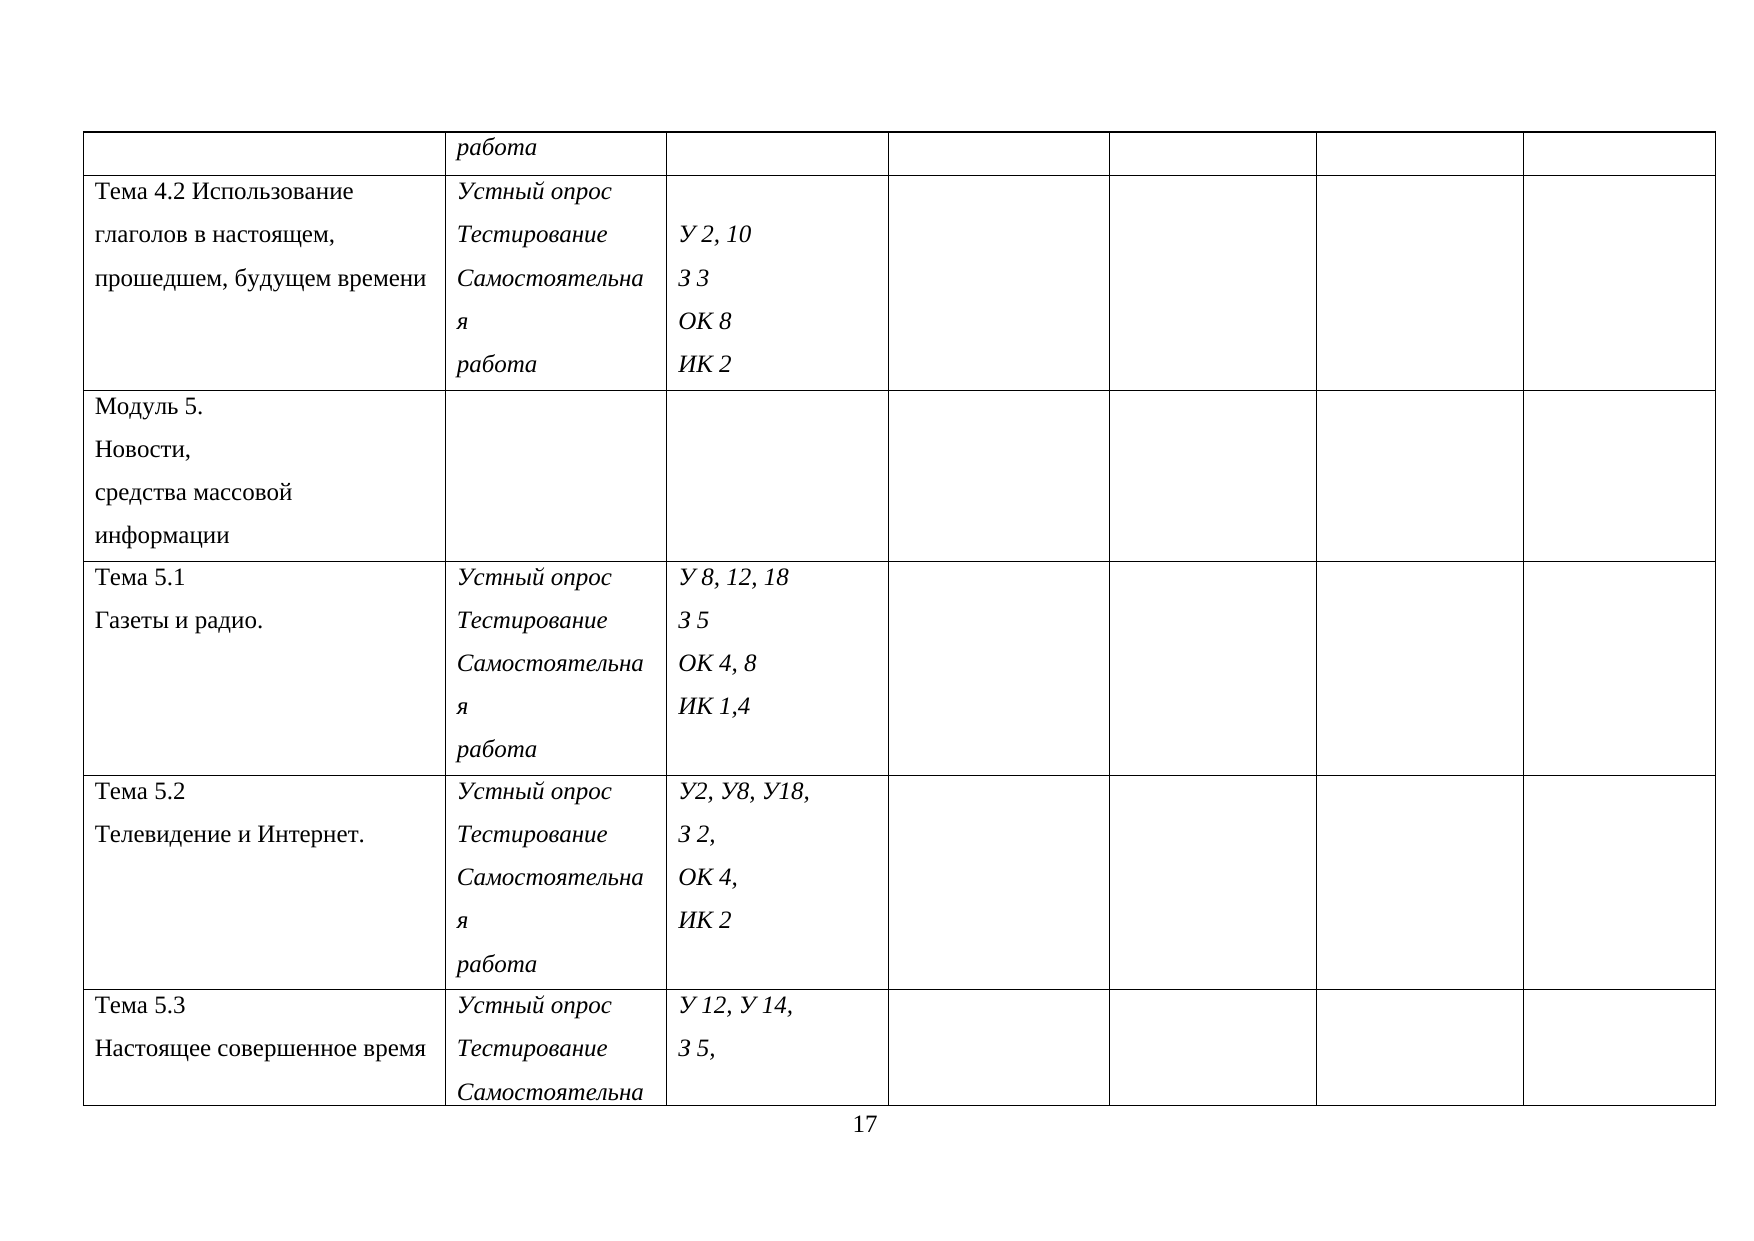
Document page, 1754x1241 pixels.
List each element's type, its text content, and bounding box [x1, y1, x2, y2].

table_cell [667, 990, 888, 1105]
table_cell [1317, 176, 1523, 390]
table_cell [1317, 990, 1523, 1105]
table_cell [667, 133, 888, 175]
table_cell [889, 133, 1109, 175]
table_cell Тема 5.2 Телевидение и Интернет. [84, 776, 445, 989]
table_cell [889, 391, 1109, 561]
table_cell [446, 133, 666, 175]
table_cell [889, 562, 1109, 775]
table_cell [1524, 391, 1715, 561]
table_cell [1317, 133, 1523, 175]
table_cell [1110, 776, 1316, 989]
table_cell [1317, 776, 1523, 989]
table_cell [1317, 562, 1523, 775]
table_cell [446, 391, 666, 561]
table_cell [1317, 391, 1523, 561]
table_cell Модуль 5. Новости, средства массовой информации [84, 391, 445, 561]
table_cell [446, 990, 666, 1105]
table_cell [1110, 990, 1316, 1105]
table_cell [889, 776, 1109, 989]
table_cell [1110, 133, 1316, 175]
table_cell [84, 990, 445, 1105]
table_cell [84, 133, 445, 175]
table_cell [1524, 990, 1715, 1105]
table_cell [889, 990, 1109, 1105]
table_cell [446, 776, 666, 989]
table_cell [1524, 562, 1715, 775]
table_cell Устный опрос Тестирование Самостоятельная работа [446, 562, 666, 775]
table_cell Тема 5.1 Газеты и радио. [84, 562, 445, 775]
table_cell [446, 176, 666, 390]
table_cell [889, 176, 1109, 390]
table_cell [1524, 133, 1715, 175]
table_cell У2, У8, У18, З 2, ОК 4, ИК 2 [667, 776, 888, 989]
table_cell [1110, 176, 1316, 390]
table_cell У 2, 10 З 3 ОК 8 ИК 2 [667, 176, 888, 390]
table_cell [1524, 176, 1715, 390]
table_cell У 8, 12, 18 З 5 ОК 4, 8 ИК 1,4 [667, 562, 888, 775]
table_cell [1110, 562, 1316, 775]
table_cell [667, 391, 888, 561]
table_cell Тема 4.2 Использование глаголов в настоящем, прошедшем, будущем времени [84, 176, 445, 390]
table_cell [1110, 391, 1316, 561]
table_cell [1524, 776, 1715, 989]
